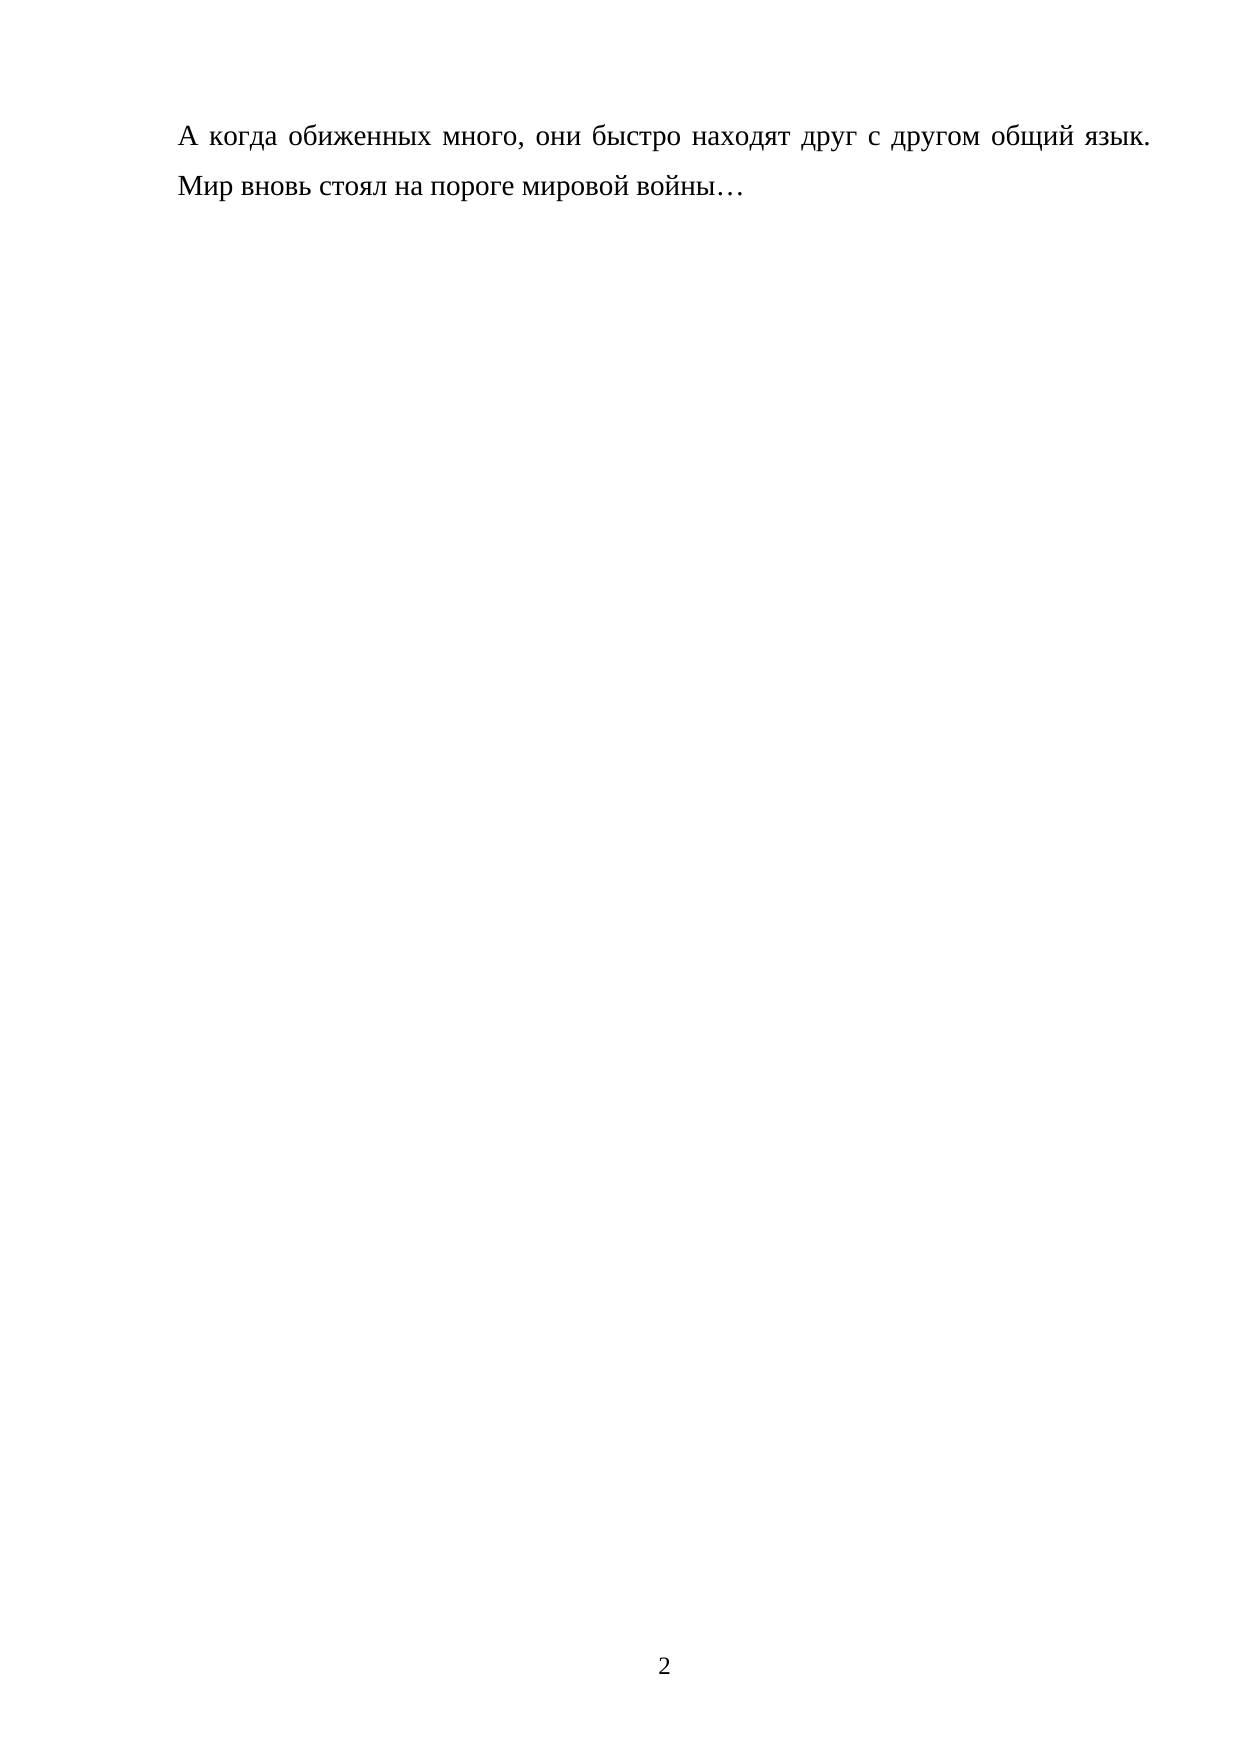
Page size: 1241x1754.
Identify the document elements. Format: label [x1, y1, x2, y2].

text [177, 118, 1152, 202]
